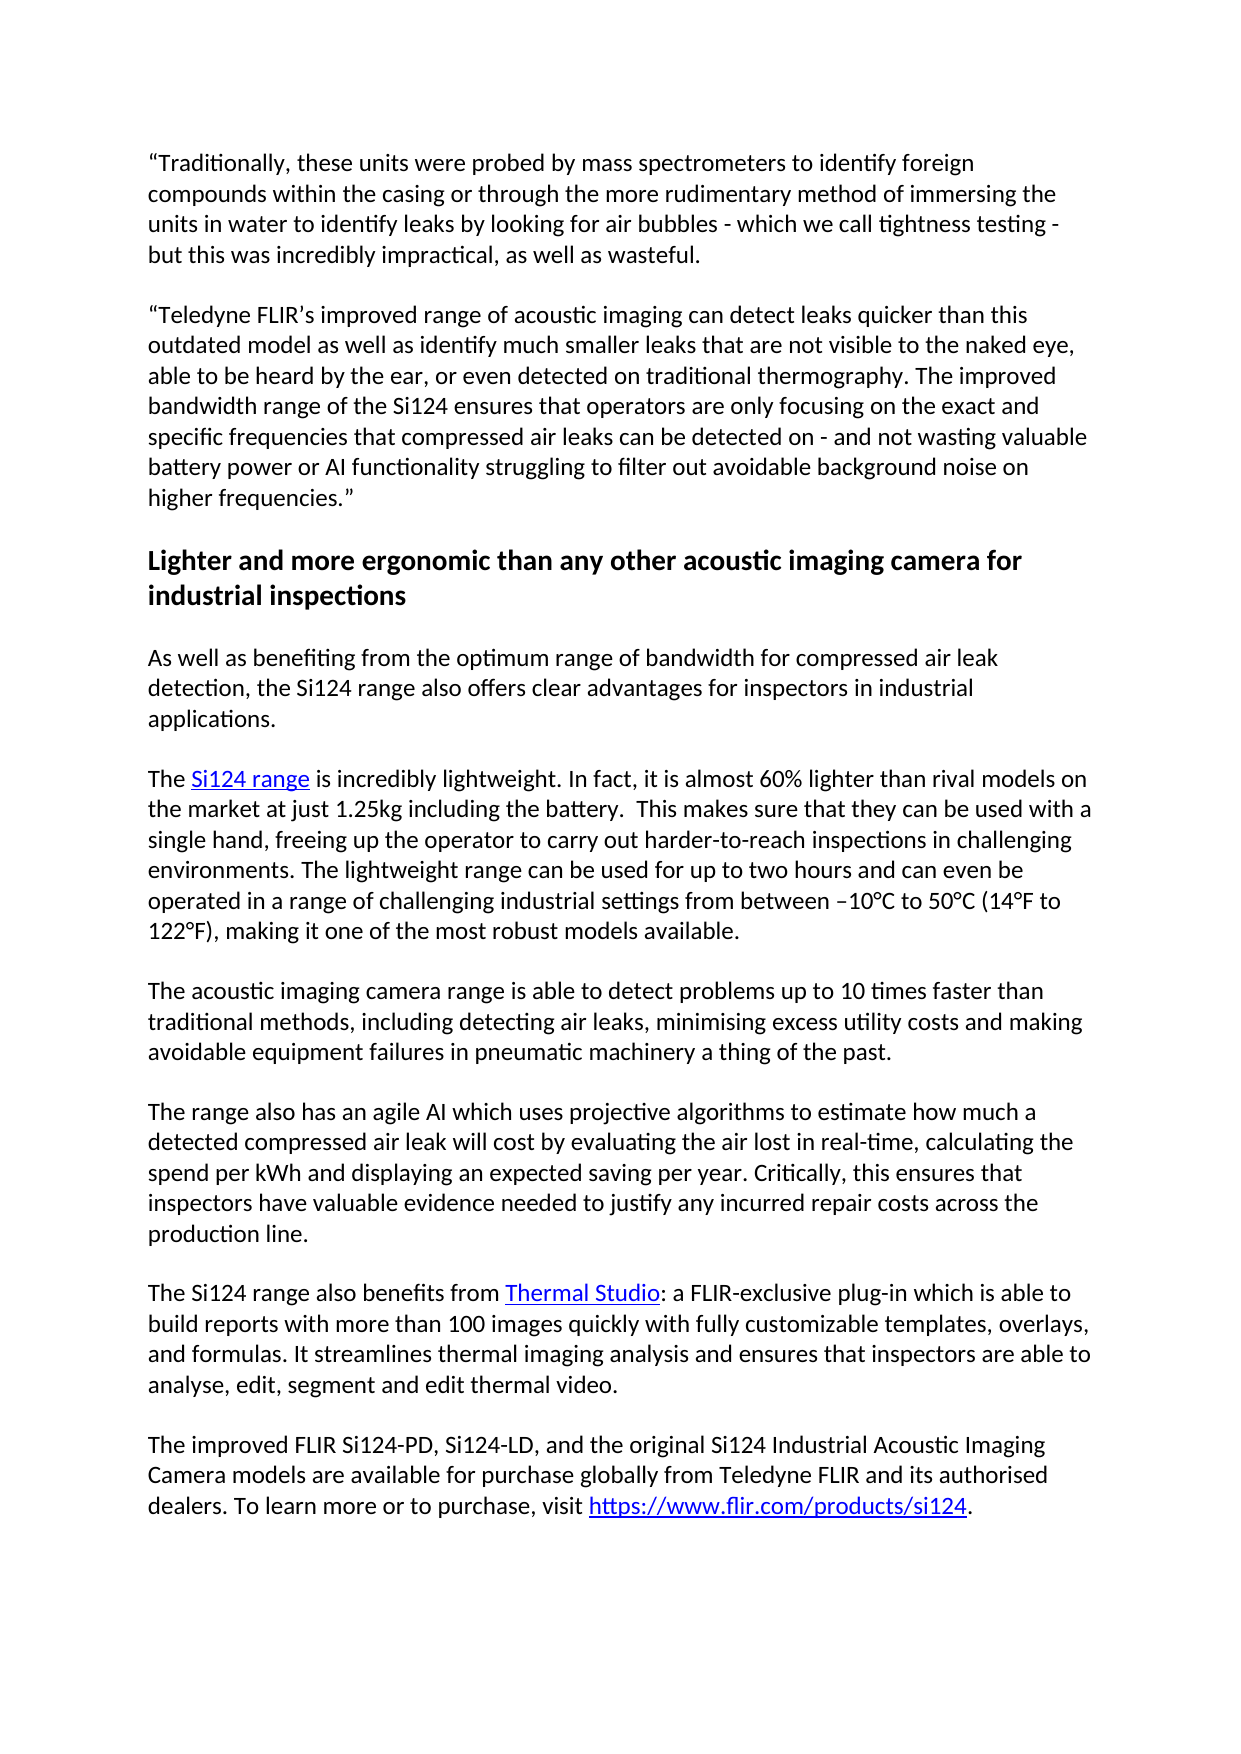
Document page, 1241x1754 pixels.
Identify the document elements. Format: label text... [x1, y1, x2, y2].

text “Teledyne FLIR’s improved range of acoustic imaging can detect leaks quicker than this outdated model as well as identify much smaller leaks that are not visible to the naked eye, able to be heard by the ear, or even detected on traditional thermography. The improved bandwidth range of the Si124 ensures that operators are only focusing on the exact and specific frequencies that compressed air leaks can be detected on - and not wasting valuable battery power or AI functionality struggling to filter out avoidable background noise on higher frequencies.” [148, 299, 1093, 512]
text As well as benefiting from the optimum range of bandwidth for compressed air leak detection, the Si124 range also offers clear advantages for inspectors in industrial applications. [148, 642, 1093, 734]
text The Si124 range is incredibly lightweight. In fact, it is almost 60% lighter than rival models on the market at just 1.25kg including the battery. This makes sure that they can be used with a single hand, freeing up the operator to carry out harder-to-reach inspections in challenging environments. The lightweight range can be used for up to two hours and can even be operated in a range of challenging industrial settings from between –10°C to 50°C (14°F to 122°F), making it one of the most robust models available. [148, 763, 1093, 946]
text The acoustic imaging camera range is able to detect problems up to 10 times faster than traditional methods, including detecting air leaks, minimising excess utility costs and making avoidable equipment failures in pneumatic machinery a thing of the past. [148, 975, 1093, 1067]
text The improved FLIR Si124-PD, Si124-LD, and the original Si124 Industrial Acoustic Imaging Camera models are available for purchase globally from Teledyne FLIR and its authorised dealers. To learn more or to purchase, visit https://www.flir.com/products/si124. [148, 1429, 1093, 1520]
text The range also has an agile AI which uses projective algorithms to estimate how much a detected compressed air leak will cost by evaluating the air lost in real-time, calculating the spend per kWh and displaying an expected saving per year. Critically, this ensures that inspectors have valuable evidence needed to justify any incurred repair costs across the production line. [148, 1096, 1093, 1248]
text “Traditionally, these units were probed by mass spectrometers to identify foreign compounds within the casing or through the more rudimentary method of immersing the units in water to identify leaks by looking for air bubbles - which we call tightness testing - but this was incredibly impractical, as well as wasteful. [148, 148, 1093, 270]
text The Si124 range also benefits from Thermal Studio: a FLIR-exclusive plug-in which is able to build reports with more than 100 images quickly with fully customizable templates, overlays, and formulas. It streamlines thermal imaging analysis and ensures that inspectors are able to analyse, edit, segment and edit thermal video. [148, 1278, 1093, 1400]
text Lighter and more ergonomic than any other acoustic imaging camera for industrial inspections [148, 542, 1093, 613]
